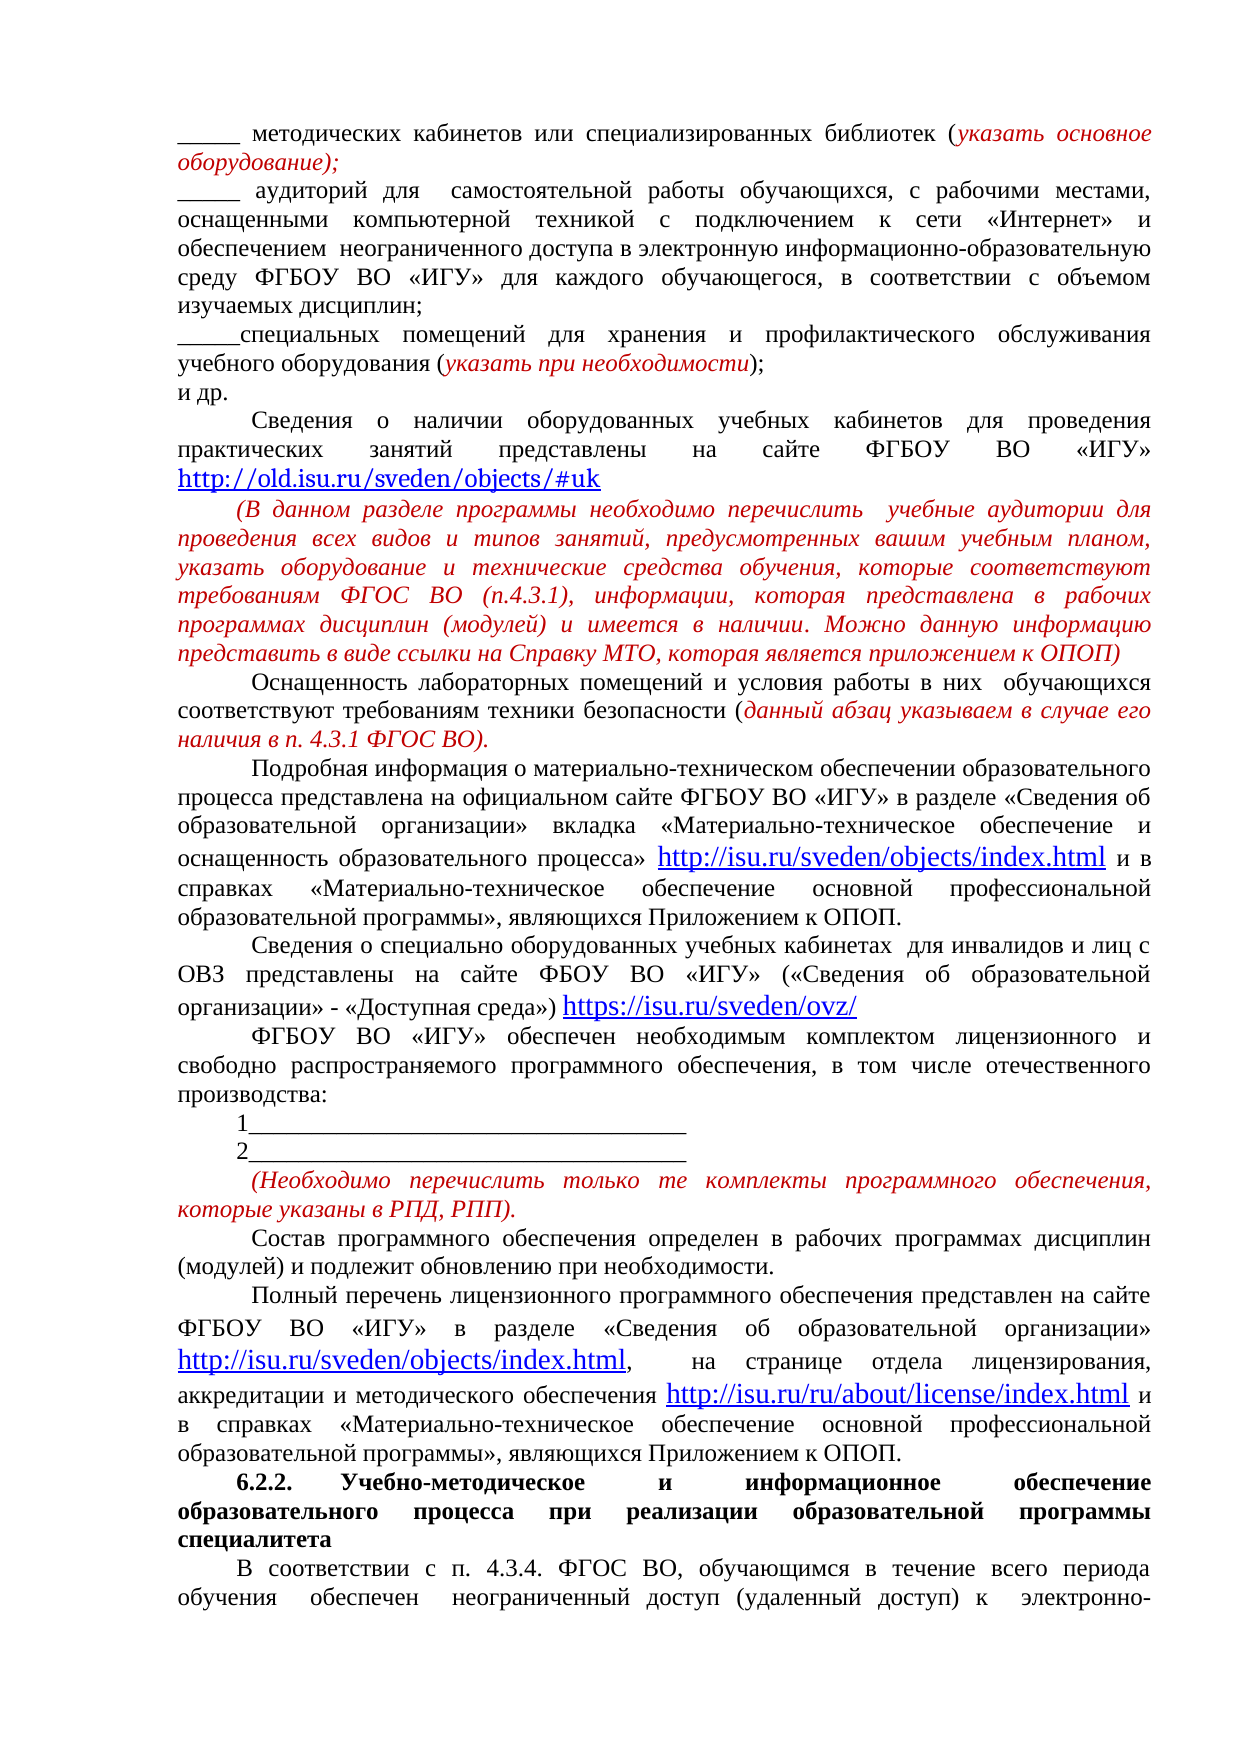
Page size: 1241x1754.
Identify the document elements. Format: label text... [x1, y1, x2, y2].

text (В данном разделе программы необходимо перечислить учебные аудитории для проведения всех видов и типов занятий, предусмотренных вашим учебным планом, указать оборудование и технические средства обучения, которые соответствуют требованиям ФГОС ВО (п.4.3.1), информации, которая представлена в рабочих программах дисциплин (модулей) и имеется в наличии. Можно данную информацию представить в виде ссылки на Справку МТО, которая является приложением к ОПОП) [177, 494, 1152, 667]
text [177, 1553, 1152, 1611]
list Учебно-методическое и информационное обеспечение образовательного процесса при реализации образовательной программы специалитета [177, 1467, 1152, 1553]
text Оснащенность лабораторных помещений и условия работы в них обучающихся соответствуют требованиям техники безопасности (данный абзац указываем в случае его наличия в п. 4.3.1 ФГОС ВО). [177, 667, 1152, 753]
text _____ методических кабинетов или специализированных библиотек (указать основное оборудование); [177, 118, 1152, 176]
text 1___________________________________ [177, 1108, 1152, 1136]
text Подробная информация о материально-техническом обеспечении образовательного процесса представлена на официальном сайте ФГБОУ ВО «ИГУ» в разделе «Сведения об образовательной организации» вкладка «Материально-техническое обеспечение и оснащенность образовательного процесса» http://isu.ru/sveden/objects/index.html и в справках «Материально-техническое обеспечение основной профессиональной образовательной программы», являющихся Приложением к ОПОП. [177, 753, 1152, 930]
text _____специальных помещений для хранения и профилактического обслуживания учебного оборудования (указать при необходимости); [177, 319, 1152, 377]
text Сведения о специально оборудованных учебных кабинетах для инвалидов и лиц с ОВЗ представлены на сайте ФБОУ ВО «ИГУ» («Сведения об образовательной организации» - «Доступная среда») https://isu.ru/sveden/ovz/ [177, 930, 1152, 1021]
text Состав программного обеспечения определен в рабочих программах дисциплин (модулей) и подлежит обновлению при необходимости. [177, 1223, 1152, 1280]
text ФГБОУ ВО «ИГУ» обеспечен необходимым комплектом лицензионного и свободно распространяемого программного обеспечения, в том числе отечественного производства: [177, 1021, 1152, 1108]
text и др. [177, 377, 1152, 406]
text Полный перечень лицензионного программного обеспечения представлен на сайте ФГБОУ ВО «ИГУ» в разделе «Сведения об образовательной организации» http://isu.ru/sveden/objects/index.html, на странице отдела лицензирования, аккредитации и методического обеспечения http://isu.ru/ru/about/license/index.html и в справках «Материально-техническое обеспечение основной профессиональной образовательной программы», являющихся Приложением к ОПОП. [177, 1280, 1152, 1467]
text 2___________________________________ [177, 1136, 1152, 1165]
text (Необходимо перечислить только те комплекты программного обеспечения, которые указаны в РПД, РПП). [177, 1165, 1152, 1223]
text _____ аудиторий для самостоятельной работы обучающихся, с рабочими местами, оснащенными компьютерной техникой с подключением к сети «Интернет» и обеспечением неограниченного доступа в электронную информационно-образовательную среду ФГБОУ ВО «ИГУ» для каждого обучающегося, в соответствии с объемом изучаемых дисциплин; [177, 176, 1152, 319]
subtitle Сведения о наличии оборудованных учебных кабинетов для проведения практических занятий представлены на сайте ФГБОУ ВО «ИГУ» http://old.isu.ru/sveden/objects/#uk [177, 406, 1152, 494]
